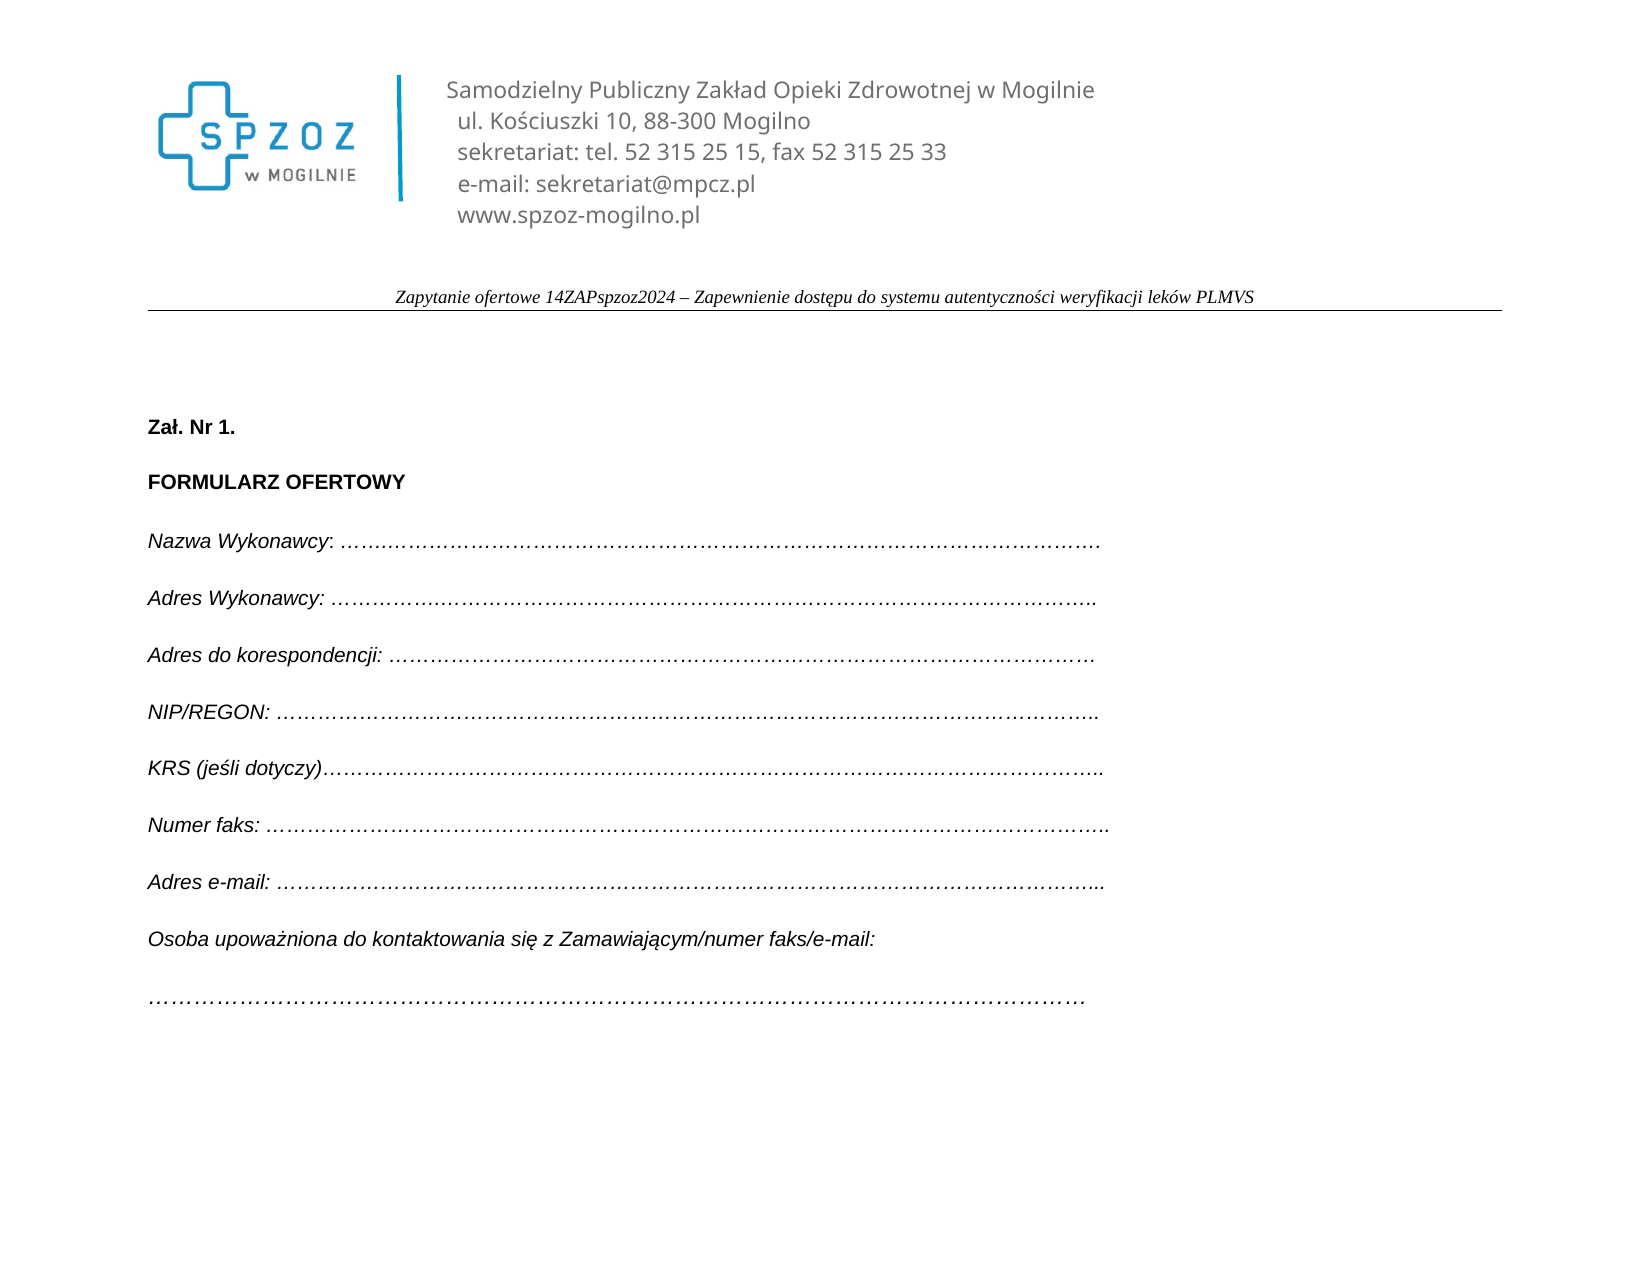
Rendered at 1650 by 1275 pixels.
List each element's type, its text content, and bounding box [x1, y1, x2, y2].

text Nazwa Wykonawcy: …….…………………………………………………………………………………………. [148, 529, 1502, 553]
text NIP/REGON: ……………………………………………………………………………………………………….. [148, 699, 1502, 723]
text Zał. Nr 1. [148, 415, 1502, 439]
text Adres Wykonawcy: …………….………………………………………………………………………………….. [148, 586, 1502, 610]
text Numer faks: ………………………………………………………………………………………………………….. [148, 813, 1502, 837]
text KRS (jeśli dotyczy)………………………………………………………………………………………………….. [148, 756, 1502, 780]
text FORMULARZ OFERTOWY [148, 470, 1502, 494]
text Osoba upoważniona do kontaktowania się z Zamawiającym/numer faks/e-mail: [148, 927, 1502, 951]
picture [95, 44, 385, 221]
text …………………………………………………………………………………………………………… [148, 983, 1502, 1010]
text Adres do korespondencji: ………………………………………………………………………………………… [148, 643, 1502, 667]
text Adres e-mail: ………………………………………………………………………………………………………... [148, 870, 1502, 894]
